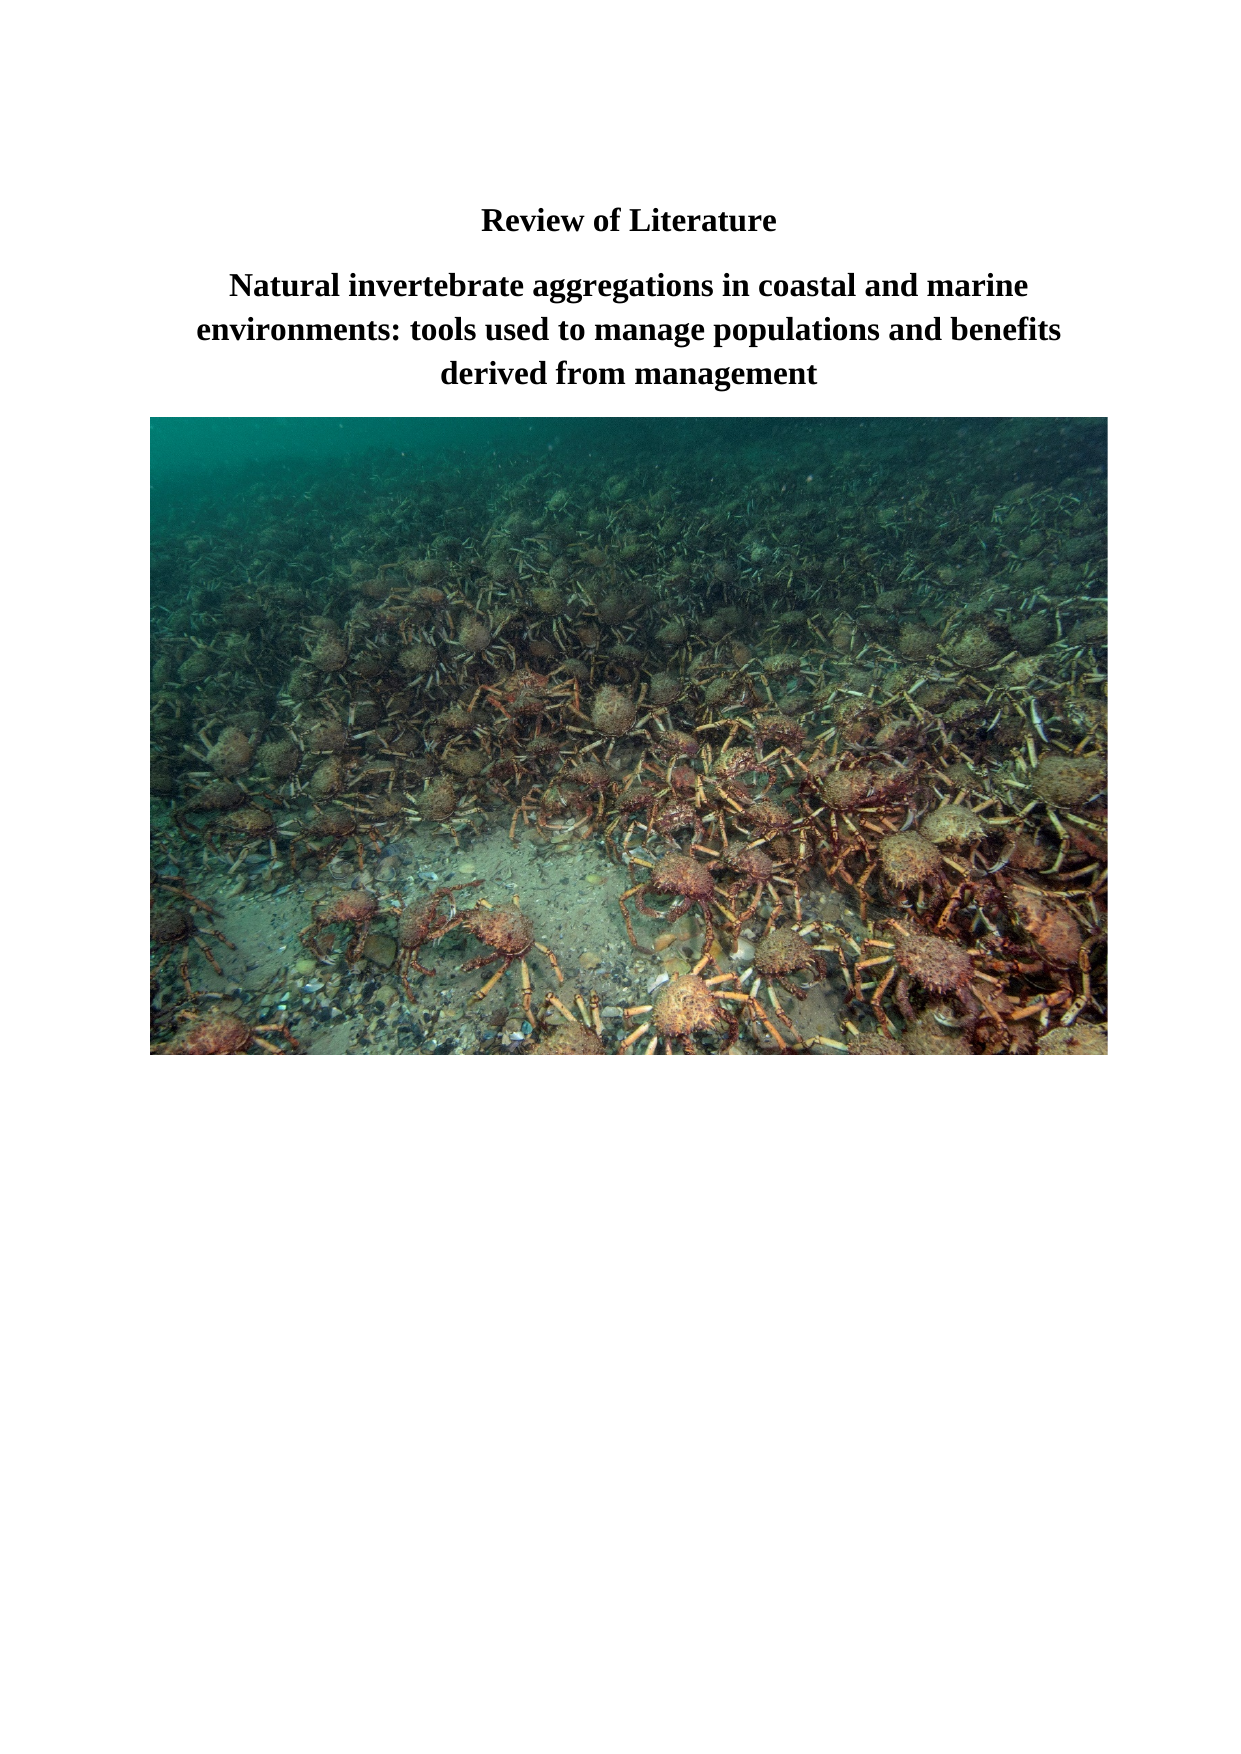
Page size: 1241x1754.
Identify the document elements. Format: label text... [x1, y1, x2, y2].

text Natural invertebrate aggregations in coastal and marine environments: tools used to manage populations and benefits derived from management [150, 265, 1107, 391]
text Review of Literature [150, 200, 1107, 238]
picture [150, 417, 1108, 1055]
